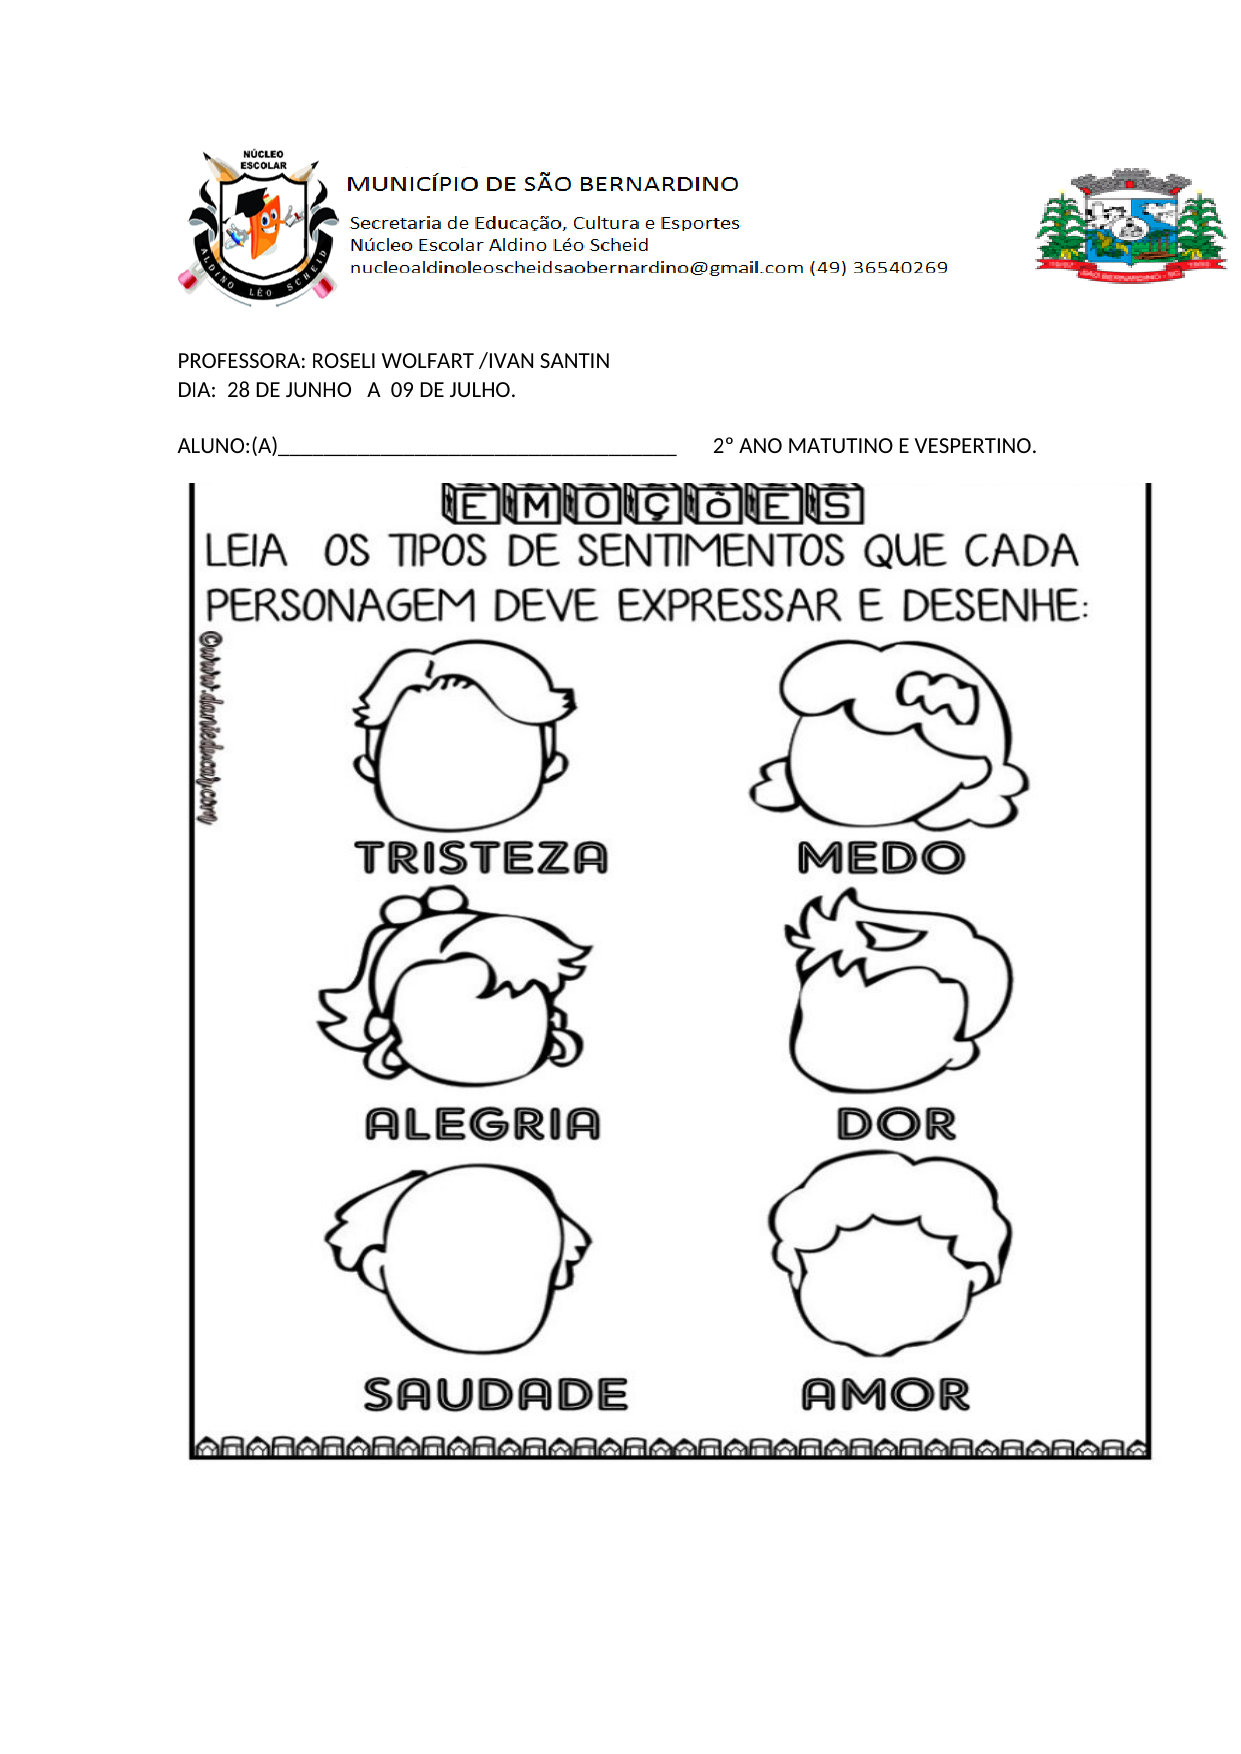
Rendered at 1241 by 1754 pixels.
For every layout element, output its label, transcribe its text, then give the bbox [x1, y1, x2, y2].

picture [177, 483, 1168, 1465]
text DIA: 28 DE JUNHO A 09 DE JULHO. [177, 375, 1063, 403]
text ALUNO:(A)___________________________________ 2º ANO MATUTINO E VESPERTINO. [177, 431, 1063, 459]
picture [177, 147, 1233, 322]
text PROFESSORA: ROSELI WOLFART /IVAN SANTIN [177, 347, 1063, 375]
